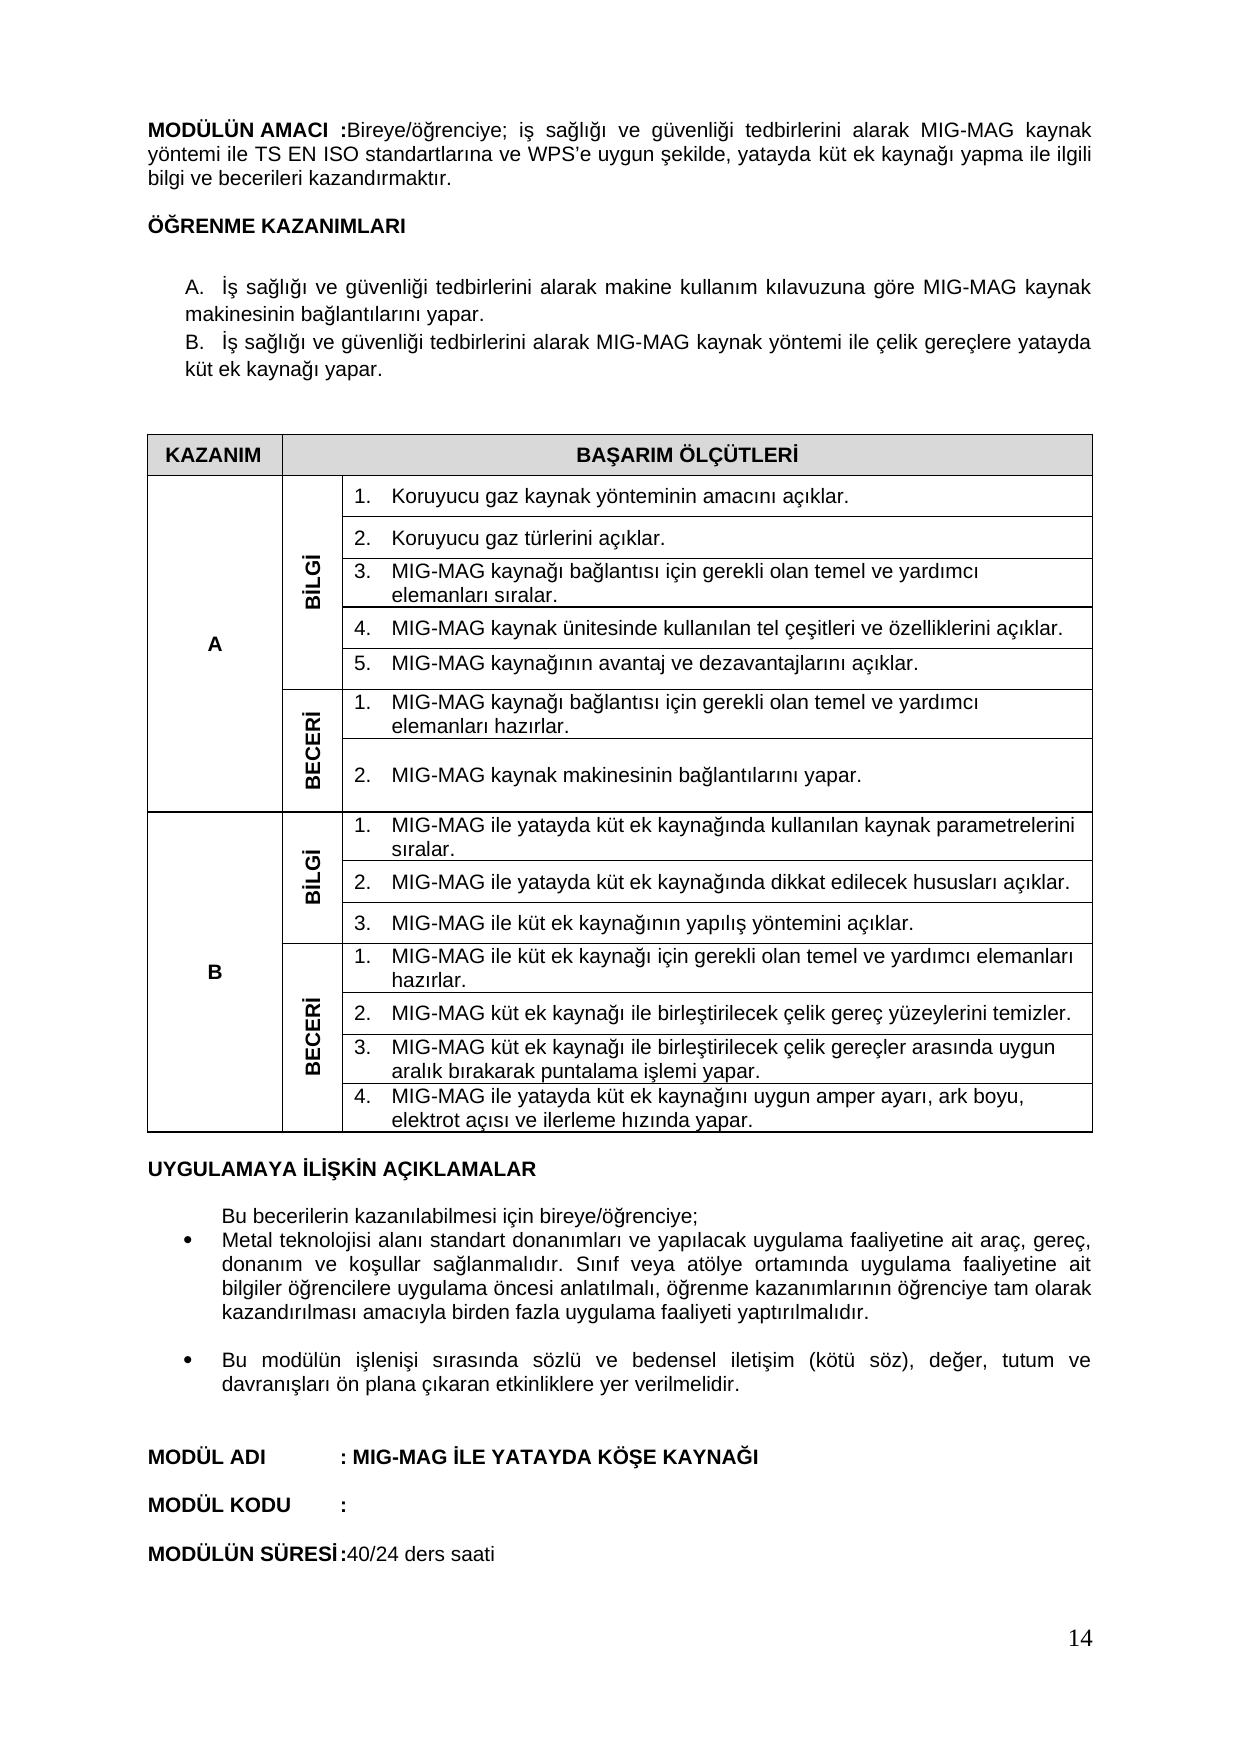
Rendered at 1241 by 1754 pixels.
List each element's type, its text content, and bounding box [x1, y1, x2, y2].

table_cell MIG-MAG küt ek kaynağı ile birleştirilecek çelik gereç yüzeylerini temizler. [343, 993, 1092, 1033]
table_cell BECERİ [283, 690, 342, 811]
list İş sağlığı ve güvenliği tedbirlerini alarak makine kullanım kılavuzuna göre MIG-MAG kaynak makinesinin bağlantılarını yapar. [185, 274, 1092, 326]
table_header KAZANIM [148, 435, 282, 475]
text Bu becerilerin kazanılabilmesi için bireye/öğrenciye; [148, 1204, 1092, 1228]
table_cell A [148, 476, 282, 811]
table_cell BİLGİ [283, 476, 342, 689]
list Bu modülün işlenişi sırasında sözlü ve bedensel iletişim (kötü söz), değer, tutum ve davranışları ön plana çıkaran etkinliklere yer verilmelidir. [184, 1348, 1092, 1396]
table_cell MIG-MAG kaynağının avantaj ve dezavantajlarını açıklar. [343, 649, 1092, 689]
table_cell BİLGİ [283, 813, 342, 943]
table_cell B [148, 813, 282, 1131]
text MODÜLÜN SÜRESİ :40/24 ders saati [148, 1541, 1092, 1565]
table_cell MIG-MAG ile küt ek kaynağı için gerekli olan temel ve yardımcı elemanları hazırlar. [343, 944, 1092, 992]
list İş sağlığı ve güvenliği tedbirlerini alarak MIG-MAG kaynak yöntemi ile çelik gereçlere yatayda küt ek kaynağı yapar. [185, 329, 1092, 381]
table_cell MIG-MAG ile yatayda küt ek kaynağında kullanılan kaynak parametrelerini sıralar. [343, 813, 1092, 860]
table_cell MIG-MAG küt ek kaynağı ile birleştirilecek çelik gereçler arasında uygun aralık bırakarak puntalama işlemi yapar. [343, 1035, 1092, 1082]
table_cell MIG-MAG kaynak ünitesinde kullanılan tel çeşitleri ve özelliklerini açıklar. [343, 608, 1092, 648]
table_cell MIG-MAG kaynağı bağlantısı için gerekli olan temel ve yardımcı elemanları hazırlar. [343, 690, 1092, 738]
table_cell MIG-MAG kaynağı bağlantısı için gerekli olan temel ve yardımcı elemanları sıralar. [343, 559, 1092, 606]
table_header BAŞARIM ÖLÇÜTLERİ [283, 435, 1092, 475]
text UYGULAMAYA İLİŞKİN AÇIKLAMALAR [148, 1156, 1092, 1180]
table_cell Koruyucu gaz kaynak yönteminin amacını açıklar. [343, 476, 1092, 516]
table_cell MIG-MAG ile küt ek kaynağının yapılış yöntemini açıklar. [343, 903, 1092, 943]
text MODÜL KODU : [148, 1493, 1092, 1517]
text ÖĞRENME KAZANIMLARI [148, 214, 1092, 238]
list Metal teknolojisi alanı standart donanımları ve yapılacak uygulama faaliyetine ait araç, gereç, donanım ve koşullar sağlanmalıdır. Sınıf veya atölye ortamında uygulama faaliyetine ait bilgiler öğrencilere uygulama öncesi anlatılmalı, öğrenme kazanımlarının öğrenciye tam olarak kazandırılması amacıyla birden fazla uygulama faaliyeti yaptırılmalıdır. [184, 1228, 1092, 1324]
table_cell MIG-MAG ile yatayda küt ek kaynağında dikkat edilecek hususları açıklar. [343, 861, 1092, 902]
text MODÜLÜN AMACI :Bireye/öğrenciye; iş sağlığı ve güvenliği tedbirlerini alarak MIG-MAG kaynak yöntemi ile TS EN ISO standartlarına ve WPS’e uygun şekilde, yatayda küt ek kaynağı yapma ile ilgili bilgi ve becerileri kazandırmaktır. [148, 118, 1092, 190]
table_cell Koruyucu gaz türlerini açıklar. [343, 517, 1092, 557]
table_cell MIG-MAG kaynak makinesinin bağlantılarını yapar. [343, 739, 1092, 811]
table_cell MIG-MAG ile yatayda küt ek kaynağını uygun amper ayarı, ark boyu, elektrot açısı ve ilerleme hızında yapar. [343, 1084, 1092, 1131]
table_cell BECERİ [283, 944, 342, 1131]
text MODÜL ADI : MIG-MAG İLE YATAYDA KÖŞE KAYNAĞI [148, 1444, 1092, 1468]
